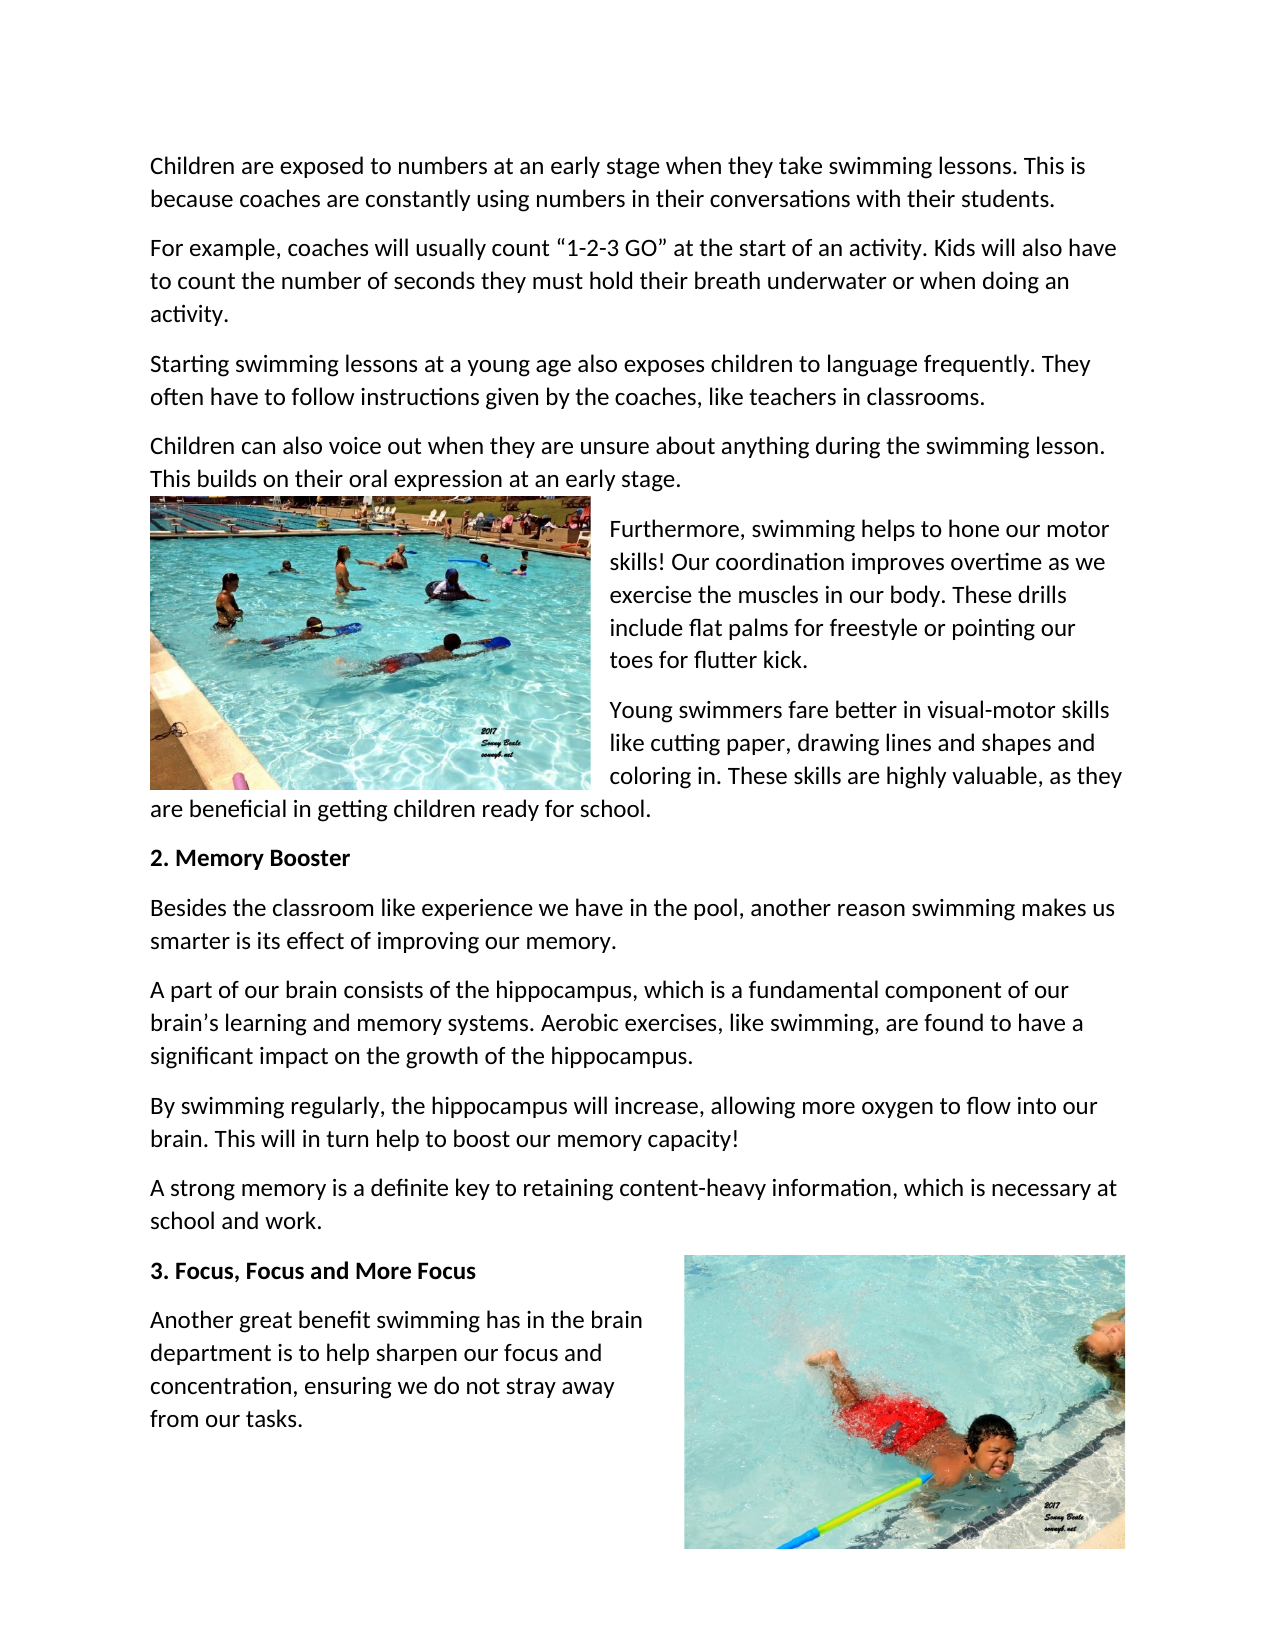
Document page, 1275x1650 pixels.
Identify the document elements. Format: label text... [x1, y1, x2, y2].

text Furthermore, swimming helps to hone our motor skills! Our coordination improves overtime as we exercise the muscles in our body. These drills include flat palms for freestyle or pointing our toes for flutter kick. [591, 513, 1125, 675]
text Starting swimming lessons at a young age also exposes children to language frequently. They often have to follow instructions given by the coaches, like teachers in classrooms. [150, 348, 1125, 411]
text By swimming regularly, the hippocampus will increase, allowing more oxygen to flow into our brain. This will in turn help to boost our memory capacity! [150, 1090, 1125, 1153]
text Children are exposed to numbers at an early stage when they take swimming lessons. This is because coaches are constantly using numbers in their conversations with their students. [150, 150, 1125, 213]
text For example, coaches will usually count “1-2-3 GO” at the start of an activity. Kids will also have to count the number of seconds they must hold their breath underwater or when doing an activity. [150, 232, 1125, 329]
text Besides the classroom like experience we have in the pool, another reason swimming makes us smarter is its effect of improving our memory. [150, 892, 1125, 956]
text Young swimmers fare better in visual-motor skills like cutting paper, drawing lines and shapes and coloring in. These skills are highly valuable, as they are beneficial in getting children ready for school. [150, 694, 1125, 823]
text A part of our brain consists of the hippocampus, which is a fundamental component of our brain’s learning and memory systems. Aerobic exercises, like swimming, are found to have a significant impact on the growth of the hippocampus. [150, 974, 1125, 1071]
text 2. Memory Booster [150, 842, 1125, 873]
text Another great benefit swimming has in the brain department is to help sharpen our focus and concentration, ensuring we do not stray away from our tasks. [150, 1304, 684, 1434]
picture [150, 496, 591, 790]
text A strong memory is a definite key to retaining content-heavy information, which is necessary at school and work. [150, 1172, 1125, 1236]
text Children can also voice out when they are unsure about anything during the swimming lesson. This builds on their oral expression at an early stage. [150, 430, 1125, 494]
text 3. Focus, Focus and More Focus [150, 1255, 684, 1286]
picture [684, 1255, 1125, 1549]
